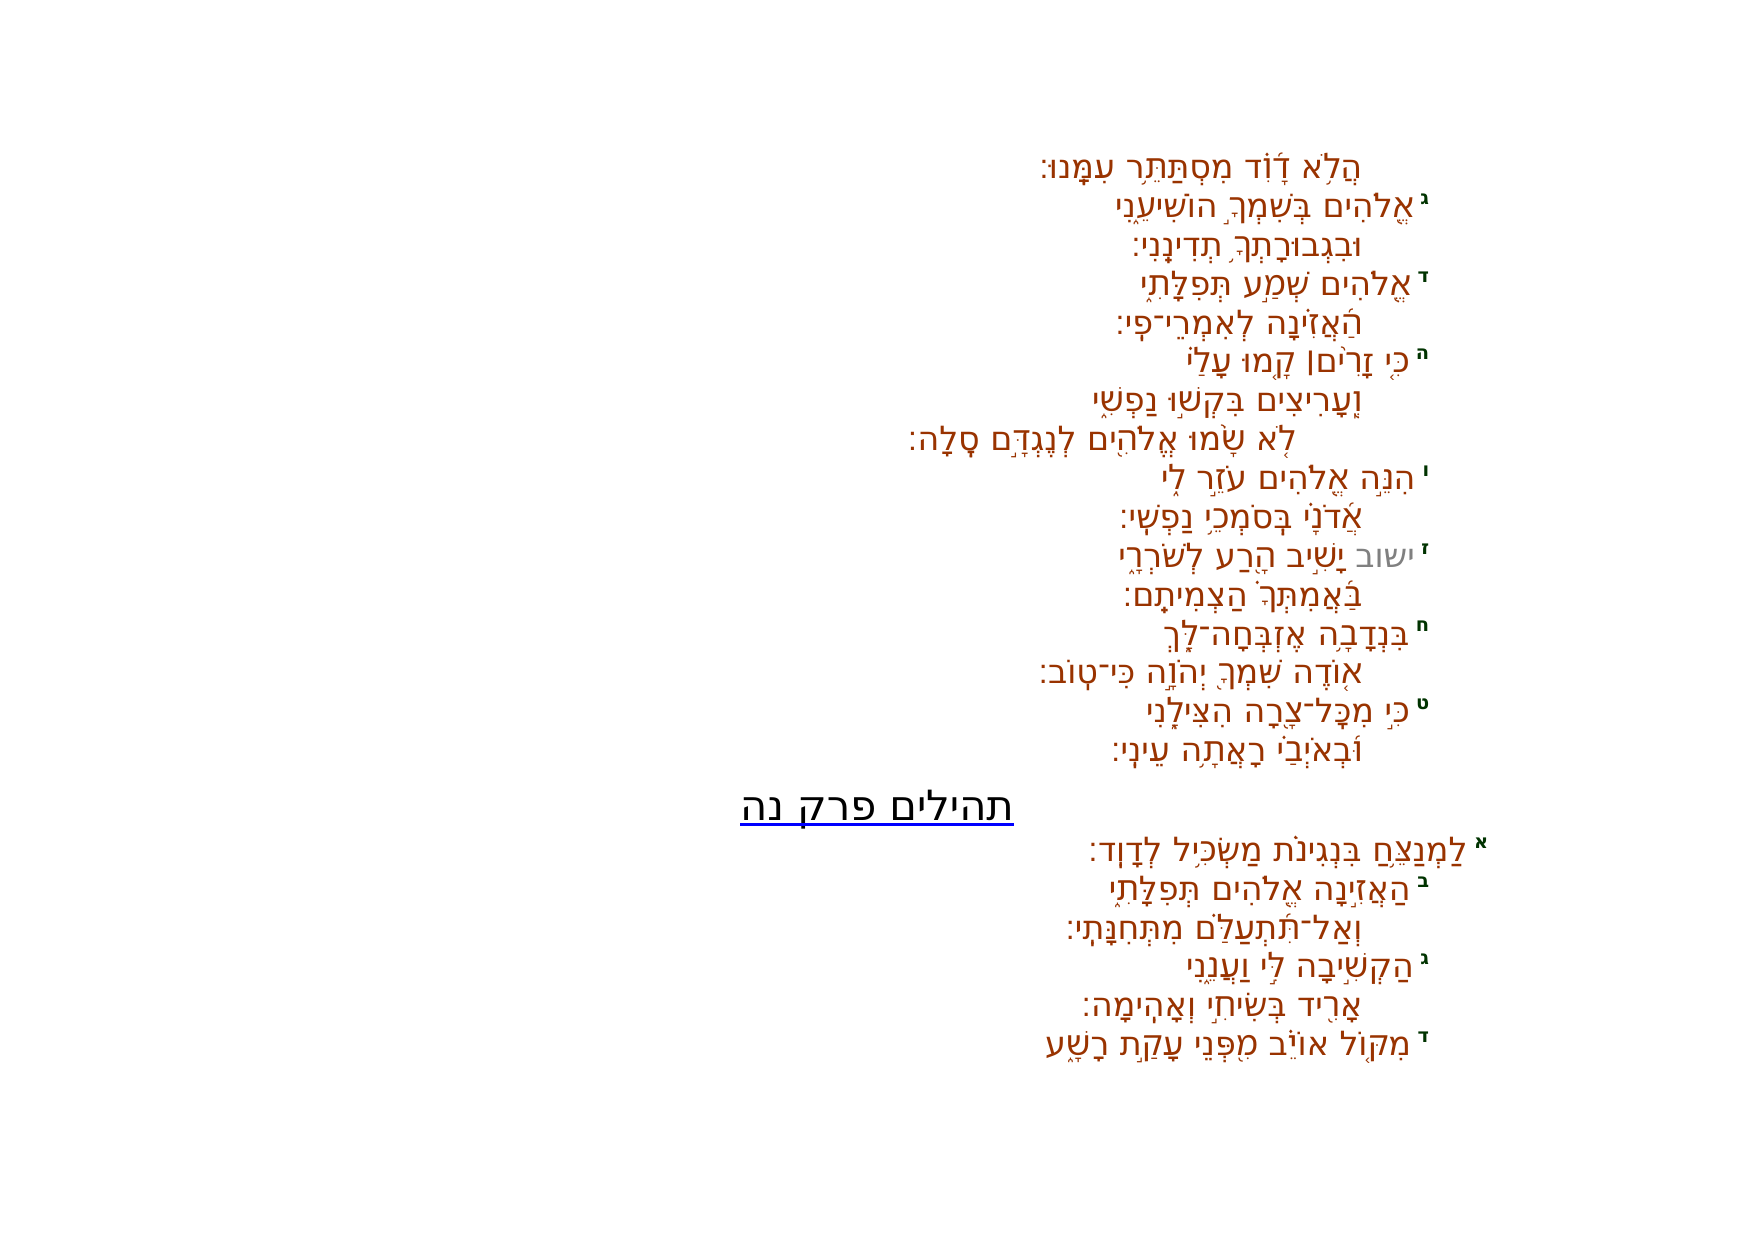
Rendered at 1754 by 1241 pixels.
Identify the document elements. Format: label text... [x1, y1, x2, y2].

text תהילים פרק נה [148, 782, 1606, 830]
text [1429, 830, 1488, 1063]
